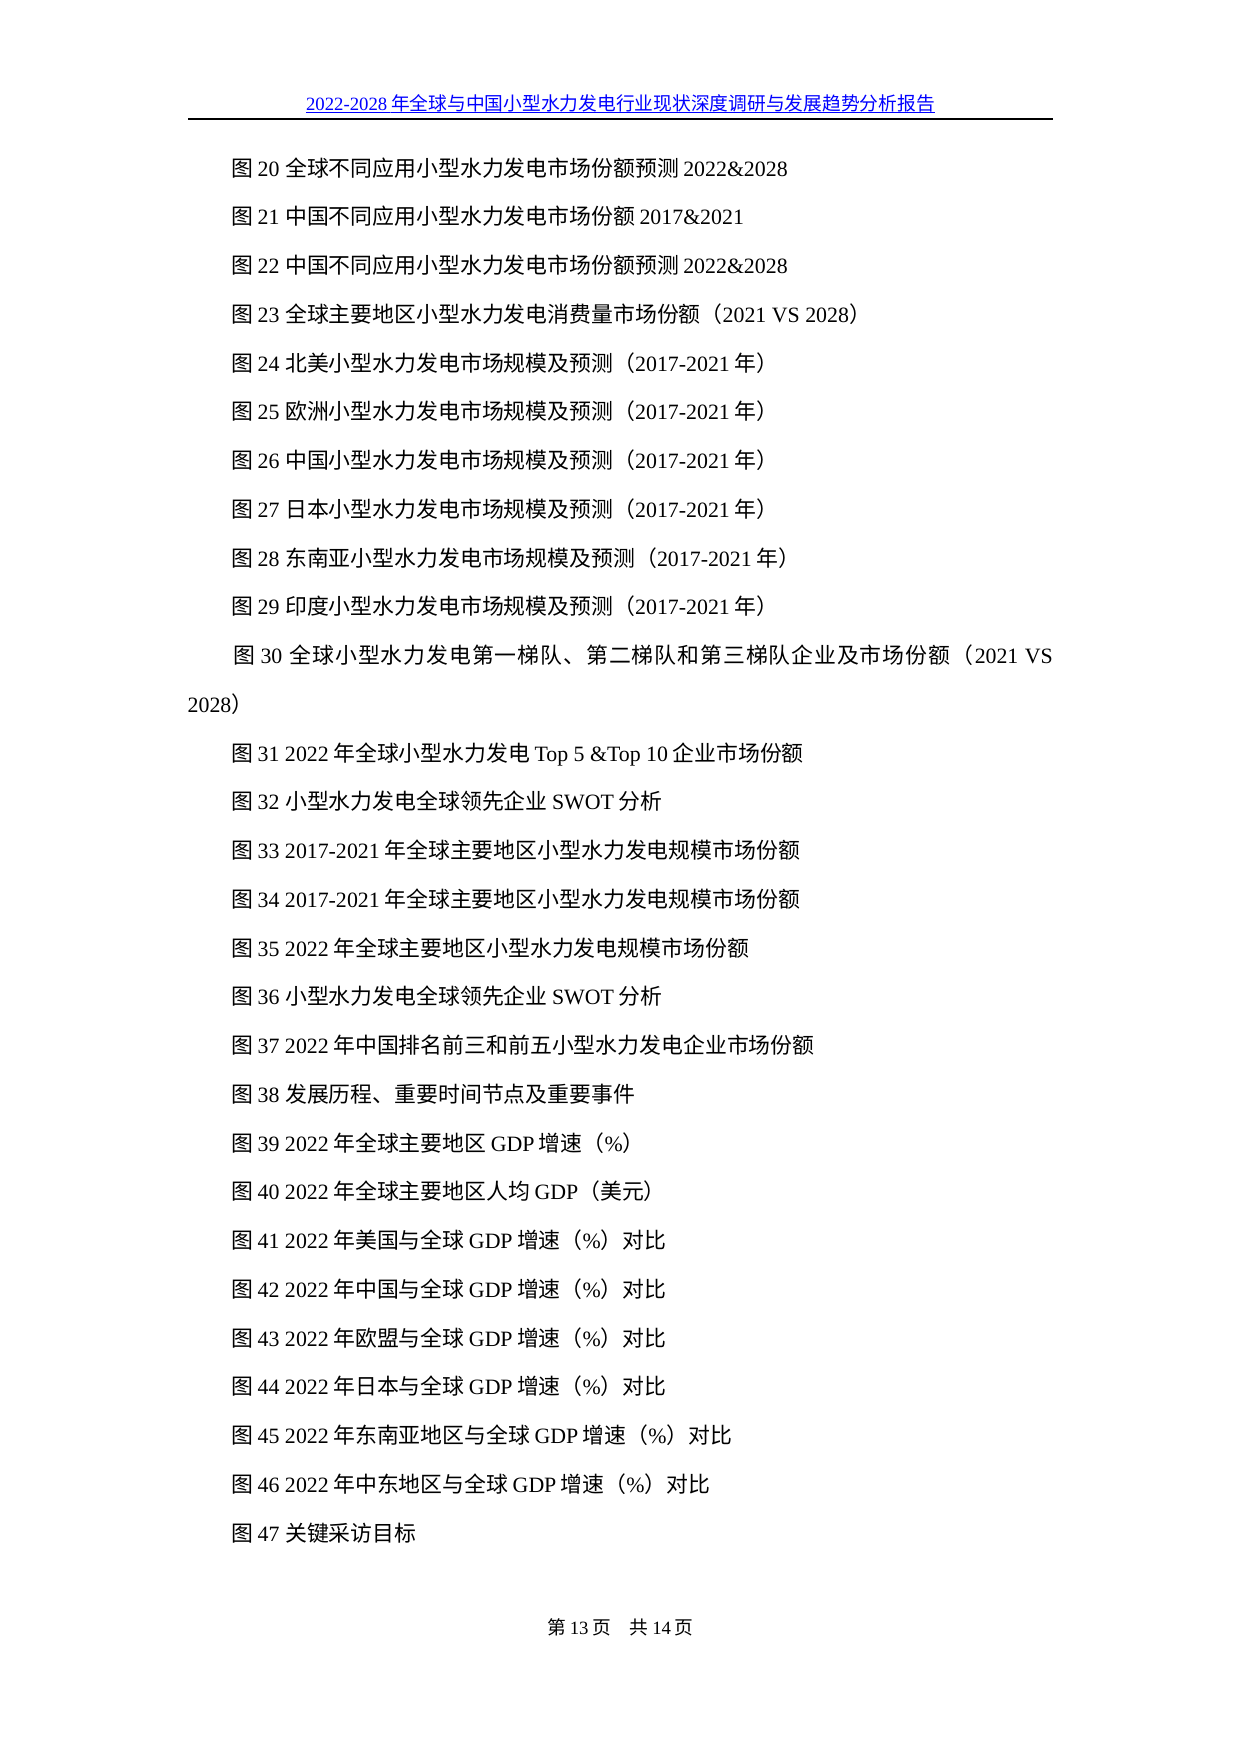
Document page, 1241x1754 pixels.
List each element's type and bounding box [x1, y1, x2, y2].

text [187, 150, 1053, 1548]
